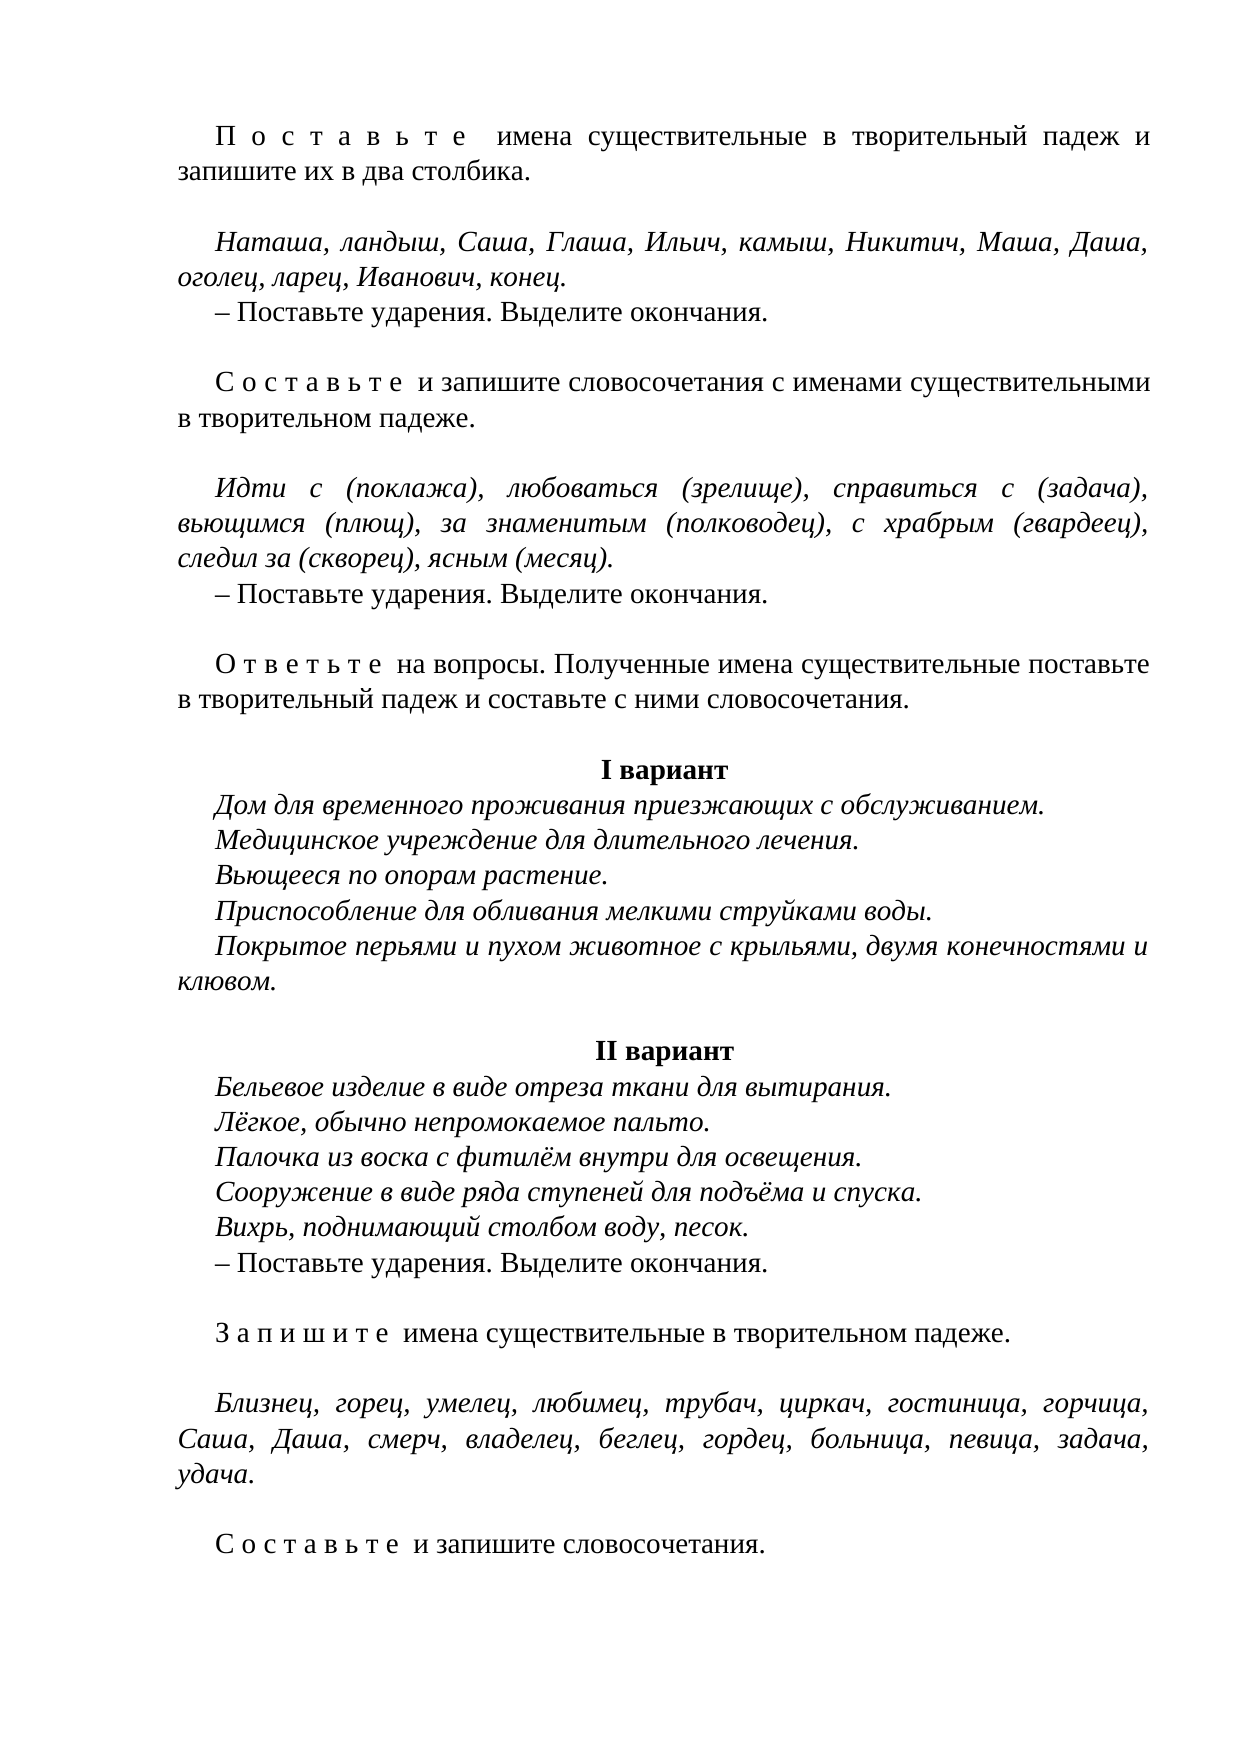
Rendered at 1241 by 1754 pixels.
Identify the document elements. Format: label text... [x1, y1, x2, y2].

text О т в е т ь т е на вопросы. Полученные имена существительные поставьте в творительный падеж и составьте с ними словосочетания. [177, 646, 1152, 715]
text З а п и ш и т е имена существительные в творительном падеже. [177, 1315, 1152, 1349]
text Вьющееся по опорам растение. [177, 857, 1152, 891]
text – Поставьте ударения. Выделите окончания. [177, 294, 1152, 328]
text I вариант [177, 752, 1152, 785]
text Сооружение в виде ряда ступеней для подъёма и спуска. [177, 1174, 1152, 1208]
text Идти с (поклажа), любоваться (зрелище), справиться с (задача), вьющимся (плющ), за знаменитым (полководец), с храбрым (гвардеец), следил за (скворец), ясным (месяц). [177, 470, 1152, 574]
text – Поставьте ударения. Выделите окончания. [177, 1245, 1152, 1278]
text Покрытое перьями и пухом животное с крыльями, двумя конечностями и клювом. [177, 928, 1152, 997]
text Бельевое изделие в виде отреза ткани для вытирания. [177, 1069, 1152, 1102]
text Вихрь, поднимающий столбом воду, песок. [177, 1209, 1152, 1243]
text Наташа, ландыш, Саша, Глаша, Ильич, камыш, Никитич, Маша, Даша, оголец, ларец, Иванович, конец. [177, 224, 1152, 292]
text Близнец, горец, умелец, любимец, трубач, циркач, гостиница, горчица, Саша, Даша, смерч, владелец, беглец, гордец, больница, певица, задача, удача. [177, 1386, 1152, 1489]
text Дом для временного проживания приезжающих с обслуживанием. [177, 787, 1152, 821]
text С о с т а в ь т е и запишите словосочетания. [177, 1526, 1152, 1560]
text Палочка из воска с фитилём внутри для освещения. [177, 1139, 1152, 1173]
text С о с т а в ь т е и запишите словосочетания с именами существительными в творительном падеже. [177, 364, 1152, 433]
text – Поставьте ударения. Выделите окончания. [177, 576, 1152, 609]
text Приспособление для обливания мелкими струйками воды. [177, 893, 1152, 926]
text II вариант [177, 1033, 1152, 1067]
text П о с т а в ь т е имена существительные в творительный падеж и запишите их в два столбика. [177, 118, 1152, 187]
text Лёгкое, обычно непромокаемое пальто. [177, 1104, 1152, 1137]
text Медицинское учреждение для длительного лечения. [177, 822, 1152, 856]
